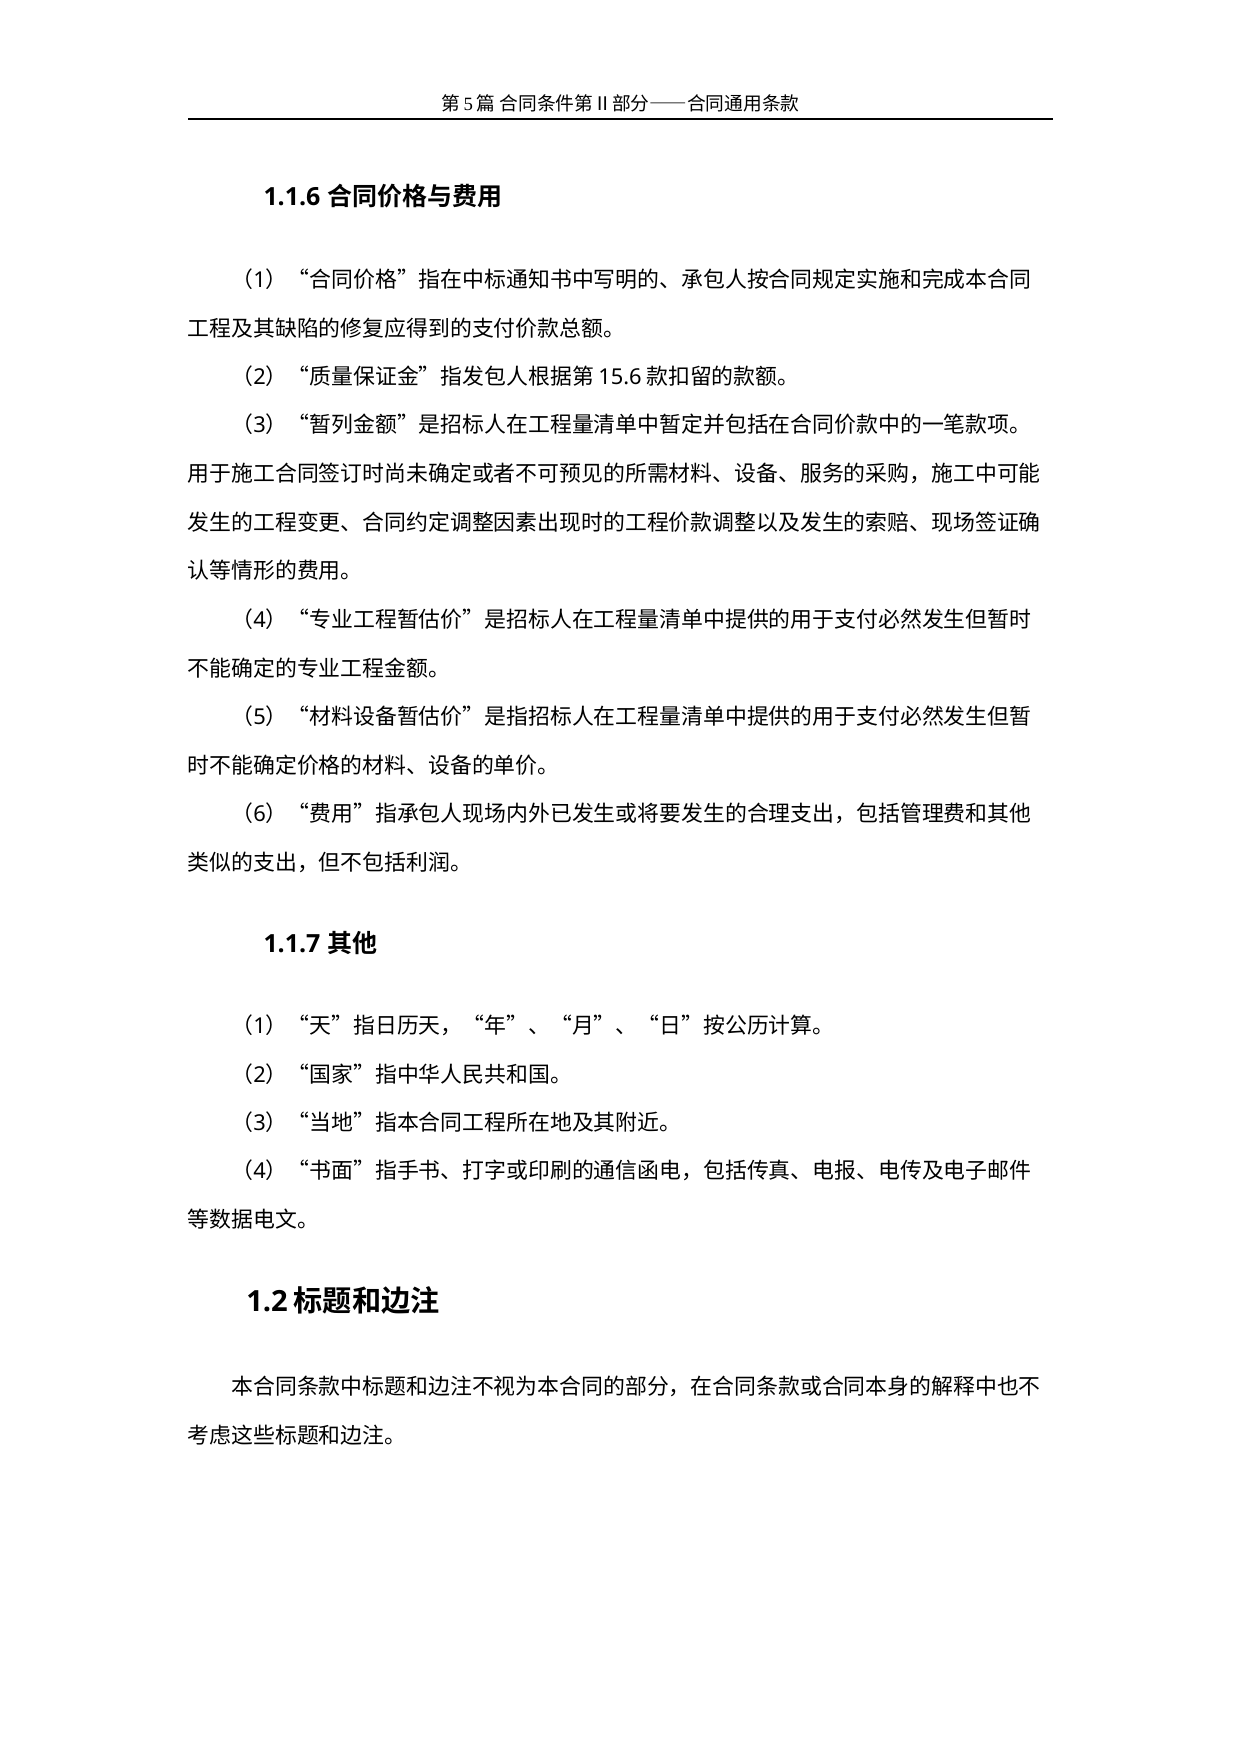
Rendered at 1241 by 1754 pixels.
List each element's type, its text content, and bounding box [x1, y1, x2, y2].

text （1）“合同价格”指在中标通知书中写明的、承包人按合同规定实施和完成本合同工程及其缺陷的修复应得到的支付价款总额。 [187, 261, 1053, 343]
text （2）“国家”指中华人民共和国。 [187, 1057, 1053, 1089]
text 1.2标题和边注 [187, 1267, 1053, 1332]
text （1）“天”指日历天，“年”、“月”、“日”按公历计算。 [187, 1008, 1053, 1041]
text （4）“专业工程暂估价”是招标人在工程量清单中提供的用于支付必然发生但暂时不能确定的专业工程金额。 [187, 601, 1053, 683]
text （4）“书面”指手书、打字或印刷的通信函电，包括传真、电报、电传及电子邮件等数据电文。 [187, 1153, 1053, 1234]
text （3）“暂列金额”是招标人在工程量清单中暂定并包括在合同价款中的一笔款项。用于施工合同签订时尚未确定或者不可预见的所需材料、设备、服务的采购，施工中可能发生的工程变更、合同约定调整因素出现时的工程价款调整以及发生的索赔、现场签证确认等情形的费用。 [187, 407, 1053, 586]
text 本合同条款中标题和边注不视为本合同的部分，在合同条款或合同本身的解释中也不考虑这些标题和边注。 [187, 1369, 1053, 1450]
text （5）“材料设备暂估价”是指招标人在工程量清单中提供的用于支付必然发生但暂时不能确定价格的材料、设备的单价。 [187, 698, 1053, 780]
text 1.1.6 合同价格与费用 [187, 162, 1053, 227]
text （2）“质量保证金”指发包人根据第15.6款扣留的款额。 [187, 358, 1053, 391]
text （3）“当地”指本合同工程所在地及其附近。 [187, 1105, 1053, 1137]
text （6）“费用”指承包人现场内外已发生或将要发生的合理支出，包括管理费和其他类似的支出，但不包括利润。 [187, 796, 1053, 877]
text 1.1.7 其他 [187, 909, 1053, 974]
